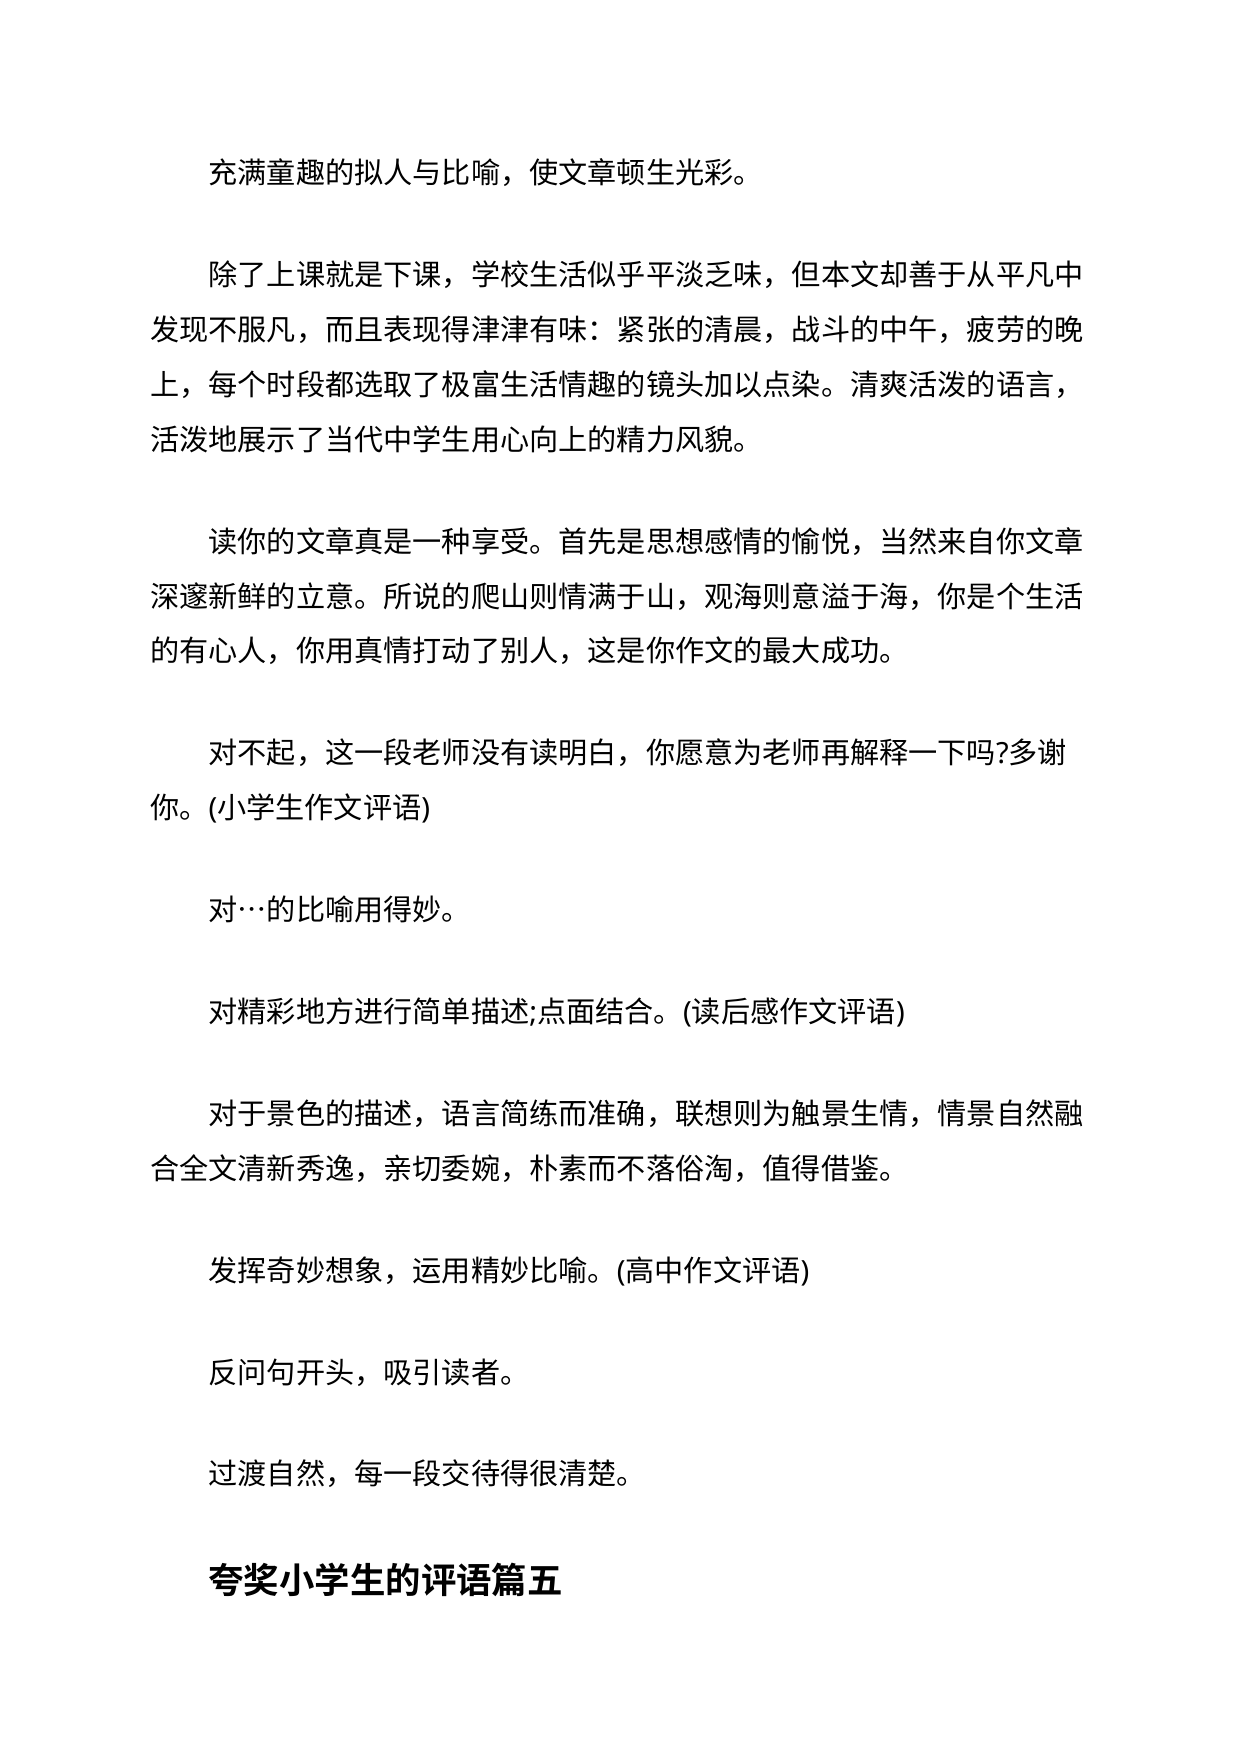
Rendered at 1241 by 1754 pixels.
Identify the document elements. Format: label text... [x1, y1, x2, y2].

text 对于景色的描述，语言简练而准确，联想则为触景生情，情景自然融合全文清新秀逸，亲切委婉，朴素而不落俗淘，值得借鉴。 [150, 1091, 1090, 1188]
text 反问句开头，吸引读者。 [150, 1349, 1090, 1391]
text 对…的比喻用得妙。 [150, 887, 1090, 929]
text 夸奖小学生的评语篇五 [150, 1553, 1090, 1604]
text 充满童趣的拟人与比喻，使文章顿生光彩。 [150, 150, 1090, 192]
text 过渡自然，每一段交待得很清楚。 [150, 1451, 1090, 1493]
text 读你的文章真是一种享受。首先是思想感情的愉悦，当然来自你文章深邃新鲜的立意。所说的爬山则情满于山，观海则意溢于海，你是个生活的有心人，你用真情打动了别人，这是你作文的最大成功。 [150, 518, 1090, 670]
text 对不起，这一段老师没有读明白，你愿意为老师再解释一下吗?多谢你。(小学生作文评语) [150, 730, 1090, 827]
text 发挥奇妙想象，运用精妙比喻。(高中作文评语) [150, 1247, 1090, 1289]
text 对精彩地方进行简单描述;点面结合。(读后感作文评语) [150, 988, 1090, 1031]
text 除了上课就是下课，学校生活似乎平淡乏味，但本文却善于从平凡中发现不服凡，而且表现得津津有味：紧张的清晨，战斗的中午，疲劳的晚上，每个时段都选取了极富生活情趣的镜头加以点染。清爽活泼的语言，活泼地展示了当代中学生用心向上的精力风貌。 [150, 252, 1090, 459]
